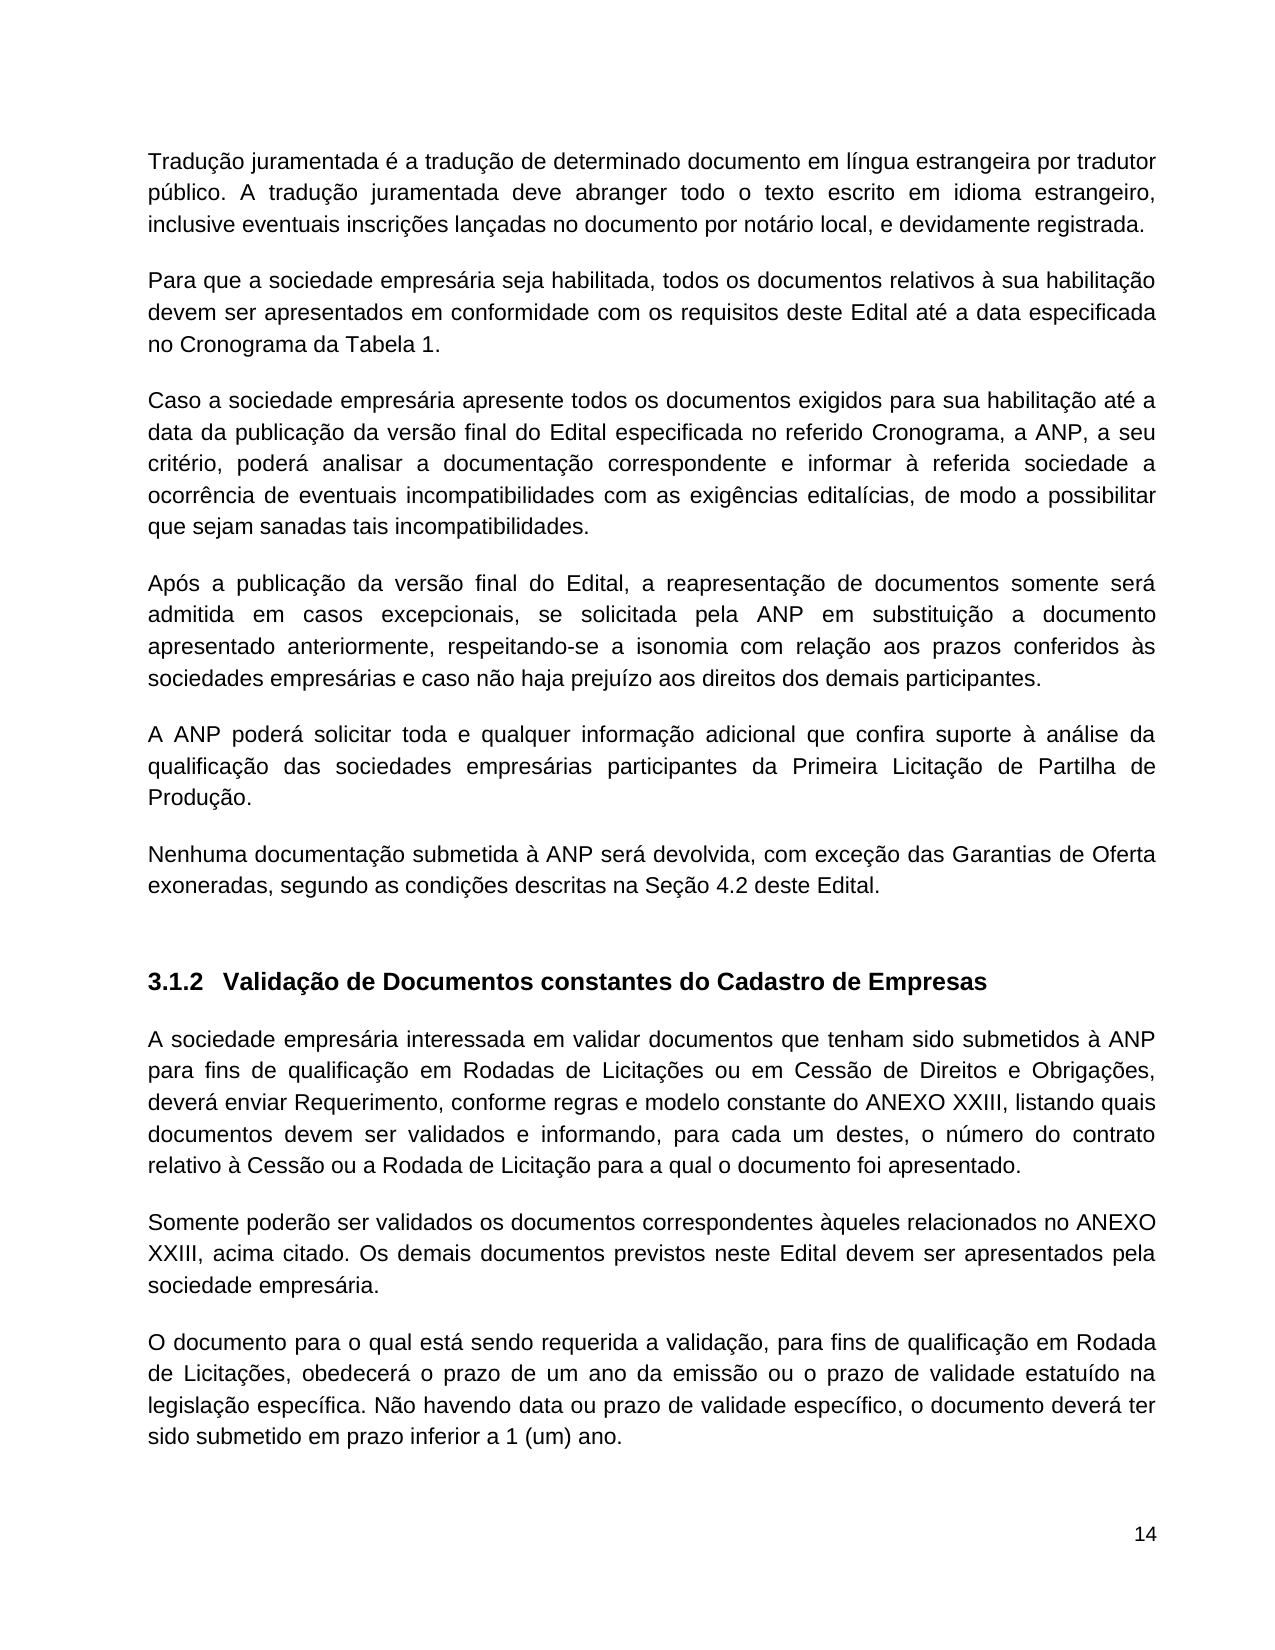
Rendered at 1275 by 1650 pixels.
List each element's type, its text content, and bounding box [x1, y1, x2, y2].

text O documento para o qual está sendo requerida a validação, para fins de qualificação em Rodada de Licitações, obedecerá o prazo de um ano da emissão ou o prazo de validade estatuído na legislação específica. Não havendo data ou prazo de validade específico, o documento deverá ter sido submetido em prazo inferior a 1 (um) ano. [148, 1328, 1157, 1449]
text Somente poderão ser validados os documentos correspondentes àqueles relacionados no ANEXO XXIII, acima citado. Os demais documentos previstos neste Edital devem ser apresentados pela sociedade empresária. [148, 1209, 1157, 1298]
text A ANP poderá solicitar toda e qualquer informação adicional que confira suporte à análise da qualificação das sociedades empresárias participantes da Primeira Licitação de Partilha de Produção. [148, 721, 1157, 811]
text Após a publicação da versão final do Edital, a reapresentação de documentos somente será admitida em casos excepcionais, se solicitada pela ANP em substituição a documento apresentado anteriormente, respeitando-se a isonomia com relação aos prazos conferidos às sociedades empresárias e caso não haja prejuízo aos direitos dos demais participantes. [148, 570, 1157, 691]
text Caso a sociedade empresária apresente todos os documentos exigidos para sua habilitação até a data da publicação da versão final do Edital especificada no referido Cronograma, a ANP, a seu critério, poderá analisar a documentação correspondente e informar à referida sociedade a ocorrência de eventuais incompatibilidades com as exigências editalícias, de modo a possibilitar que sejam sanadas tais incompatibilidades. [148, 387, 1157, 540]
text Para que a sociedade empresária seja habilitada, todos os documentos relativos à sua habilitação devem ser apresentados em conformidade com os requisitos deste Edital até a data especificada no Cronograma da Tabela 1. [148, 267, 1157, 357]
text Tradução juramentada é a tradução de determinado documento em língua estrangeira por tradutor público. A tradução juramentada deve abranger todo o texto escrito em idioma estrangeiro, inclusive eventuais inscrições lançadas no documento por notário local, e devidamente registrada. [148, 148, 1157, 237]
text A sociedade empresária interessada em validar documentos que tenham sido submetidos à ANP para fins de qualificação em Rodadas de Licitações ou em Cessão de Direitos e Obrigações, deverá enviar Requerimento, conforme regras e modelo constante do ANEXO XXIII, listando quais documentos devem ser validados e informando, para cada um destes, o número do contrato relativo à Cessão ou a Rodada de Licitação para a qual o documento foi apresentado. [148, 1026, 1157, 1178]
subtitle Validação de Documentos constantes do Cadastro de Empresas [148, 966, 1157, 995]
